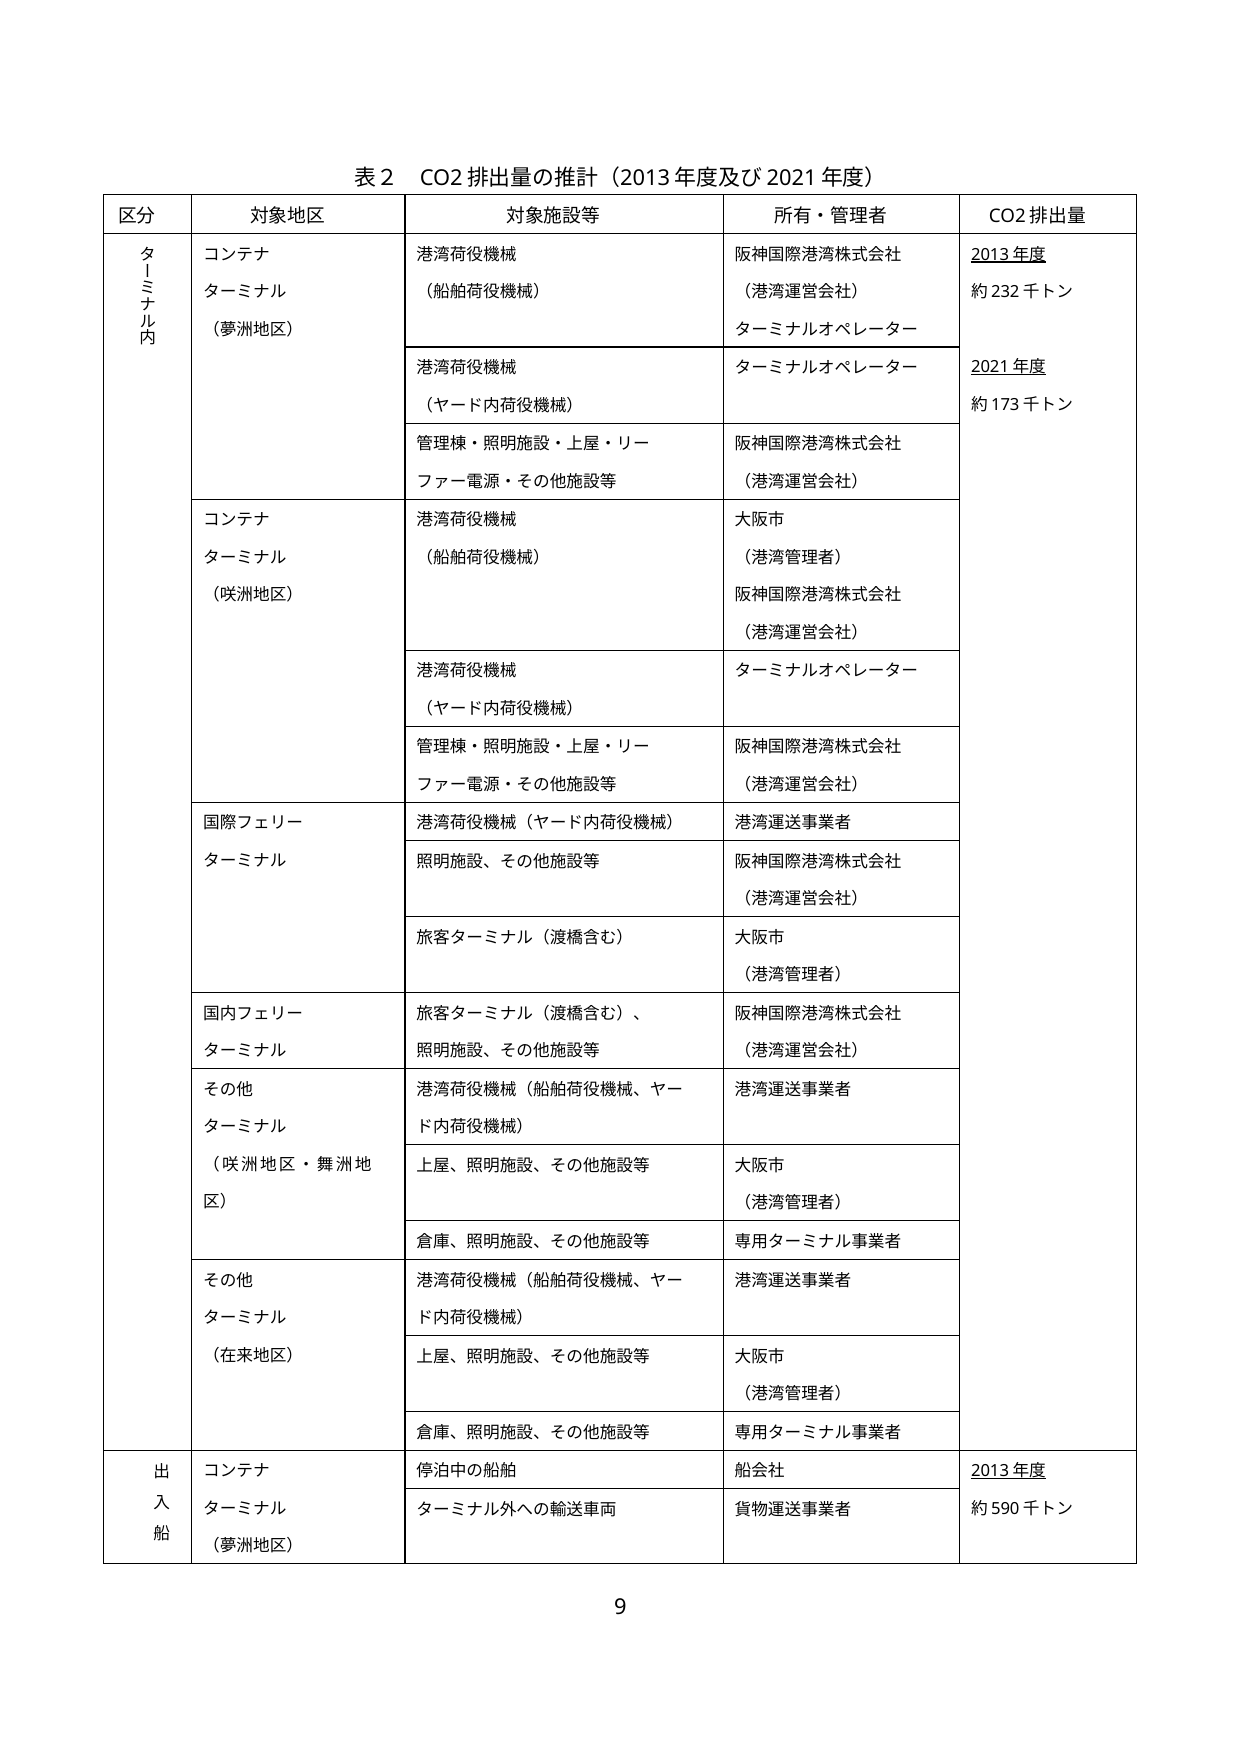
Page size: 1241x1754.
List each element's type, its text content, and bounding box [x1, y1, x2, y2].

table_cell 国内フェリー ターミナル [192, 993, 404, 1068]
table_cell 停泊中の船舶 [406, 1451, 723, 1488]
table_cell 大阪市 （港湾管理者） [724, 1145, 959, 1220]
table_cell 港湾運送事業者 [724, 803, 959, 840]
table_cell ターミナルオペレーター [724, 651, 959, 726]
table_cell コンテナ ターミナル （夢洲地区） [192, 234, 404, 498]
table_cell 大阪市 （港湾管理者） [724, 1336, 959, 1411]
table_cell その他 ターミナル （咲洲地区・舞洲地区） [192, 1069, 404, 1259]
table_header 対象施設等 [406, 195, 723, 233]
table_header 所有・管理者 [724, 195, 959, 233]
table_cell 上屋、照明施設、その他施設等 [406, 1145, 723, 1220]
table_header 対象地区 [192, 195, 404, 233]
table_cell 旅客ターミナル（渡橋含む）、 照明施設、その他施設等 [406, 993, 723, 1068]
table_cell 貨物運送事業者 [724, 1489, 959, 1563]
table_cell 港湾荷役機械 （船舶荷役機械） [406, 234, 723, 346]
table_cell 港湾荷役機械（ヤード内荷役機械） [406, 803, 723, 840]
table_cell 専用ターミナル事業者 [724, 1221, 959, 1259]
table_cell 阪神国際港湾株式会社 （港湾運営会社） [724, 841, 959, 916]
table_cell 阪神国際港湾株式会社 （港湾運営会社） [724, 424, 959, 498]
table_cell 港湾荷役機械 （船舶荷役機械） [406, 500, 723, 649]
table_cell 港湾運送事業者 [724, 1069, 959, 1144]
table_cell 船会社 [724, 1451, 959, 1488]
table_cell 阪神国際港湾株式会社 （港湾運営会社） [724, 727, 959, 802]
table_cell 国際フェリー ターミナル [192, 803, 404, 992]
table_cell 出入船舶・車両 [104, 1451, 191, 1563]
table_cell 港湾荷役機械 （ヤード内荷役機械） [406, 348, 723, 422]
table_cell 管理棟・照明施設・上屋・リーファー電源・その他施設等 [406, 727, 723, 802]
table_cell 阪神国際港湾株式会社 （港湾運営会社） [724, 993, 959, 1068]
table_cell 港湾荷役機械（船舶荷役機械、ヤード内荷役機械） [406, 1069, 723, 1144]
table_cell ターミナル内 [104, 234, 191, 1449]
table_cell 倉庫、照明施設、その他施設等 [406, 1412, 723, 1449]
table_cell 2013年度 約590千トン 2021年度 約615千トン [960, 1451, 1136, 1563]
table_cell 阪神国際港湾株式会社 （港湾運営会社） ターミナルオペレーター [724, 234, 959, 346]
table_cell 旅客ターミナル（渡橋含む） [406, 917, 723, 992]
table_cell 専用ターミナル事業者 [724, 1412, 959, 1449]
table_cell その他 ターミナル （在来地区） [192, 1260, 404, 1449]
table_cell ターミナルオペレーター [724, 348, 959, 422]
table_cell 港湾運送事業者 [724, 1260, 959, 1335]
table_cell コンテナ ターミナル （夢洲地区） [192, 1451, 404, 1563]
table_cell 大阪市 （港湾管理者） [724, 917, 959, 992]
table_header 区分 [104, 195, 191, 233]
table_cell 倉庫、照明施設、その他施設等 [406, 1221, 723, 1259]
table_cell 港湾荷役機械（船舶荷役機械、ヤード内荷役機械） [406, 1260, 723, 1335]
text 表２ CO2排出量の推計（2013年度及び2021年度） [136, 157, 1104, 194]
table_cell 照明施設、その他施設等 [406, 841, 723, 916]
table_cell 2013年度 約232千トン 2021年度 約173千トン [960, 234, 1136, 1449]
table_header CO2排出量 [960, 195, 1136, 233]
table_cell 上屋、照明施設、その他施設等 [406, 1336, 723, 1411]
table_cell 管理棟・照明施設・上屋・リーファー電源・その他施設等 [406, 424, 723, 498]
table_cell 大阪市 （港湾管理者） 阪神国際港湾株式会社 （港湾運営会社） [724, 500, 959, 649]
table_cell コンテナ ターミナル （咲洲地区） [192, 500, 404, 802]
table_cell ターミナル外への輸送車両 [406, 1489, 723, 1563]
table_cell 港湾荷役機械 （ヤード内荷役機械） [406, 651, 723, 726]
